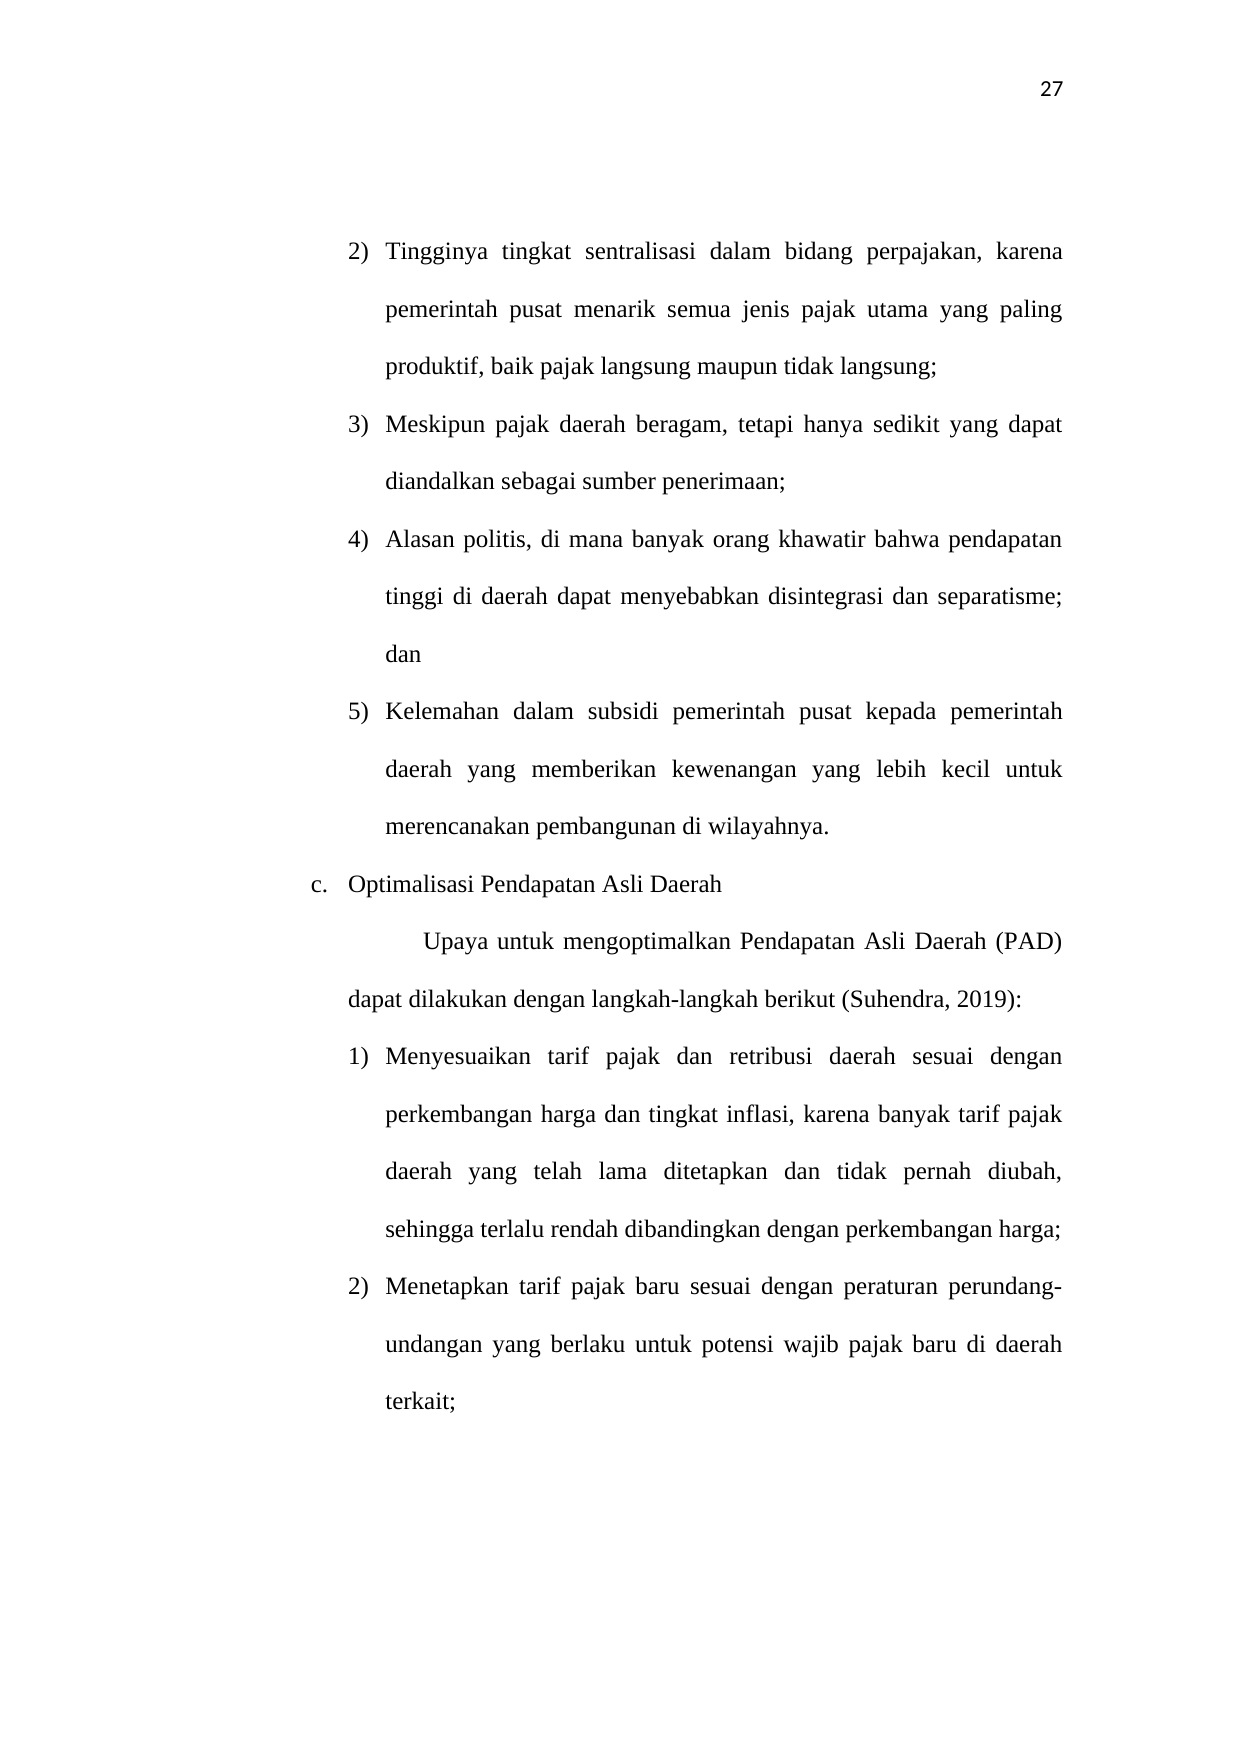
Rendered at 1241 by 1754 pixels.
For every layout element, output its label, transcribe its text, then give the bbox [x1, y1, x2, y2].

list Meskipun pajak daerah beragam, tetapi hanya sedikit yang dapat diandalkan sebagai sumber penerimaan; [348, 409, 1063, 495]
list Alasan politis, di mana banyak orang khawatir bahwa pendapatan tinggi di daerah dapat menyebabkan disintegrasi dan separatisme; dan [348, 524, 1063, 667]
list Menyesuaikan tarif pajak dan retribusi daerah sesuai dengan perkembangan harga dan tingkat inflasi, karena banyak tarif pajak daerah yang telah lama ditetapkan dan tidak pernah diubah, sehingga terlalu rendah dibandingkan dengan perkembangan harga; [348, 1041, 1063, 1242]
list Upaya untuk mengoptimalkan Pendapatan Asli Daerah (PAD) dapat dilakukan dengan langkah-langkah berikut (Suhendra, 2019): [348, 926, 1063, 1012]
list Tingginya tingkat sentralisasi dalam bidang perpajakan, karena pemerintah pusat menarik semua jenis pajak utama yang paling produktif, baik pajak langsung maupun tidak langsung; [348, 236, 1063, 380]
list Menetapkan tarif pajak baru sesuai dengan peraturan perundang-undangan yang berlaku untuk potensi wajib pajak baru di daerah terkait; [348, 1271, 1063, 1415]
list Optimalisasi Pendapatan Asli Daerah [311, 869, 1063, 897]
list Kelemahan dalam subsidi pemerintah pusat kepada pemerintah daerah yang memberikan kewenangan yang lebih kecil untuk merencanakan pembangunan di wilayahnya. [348, 696, 1063, 840]
